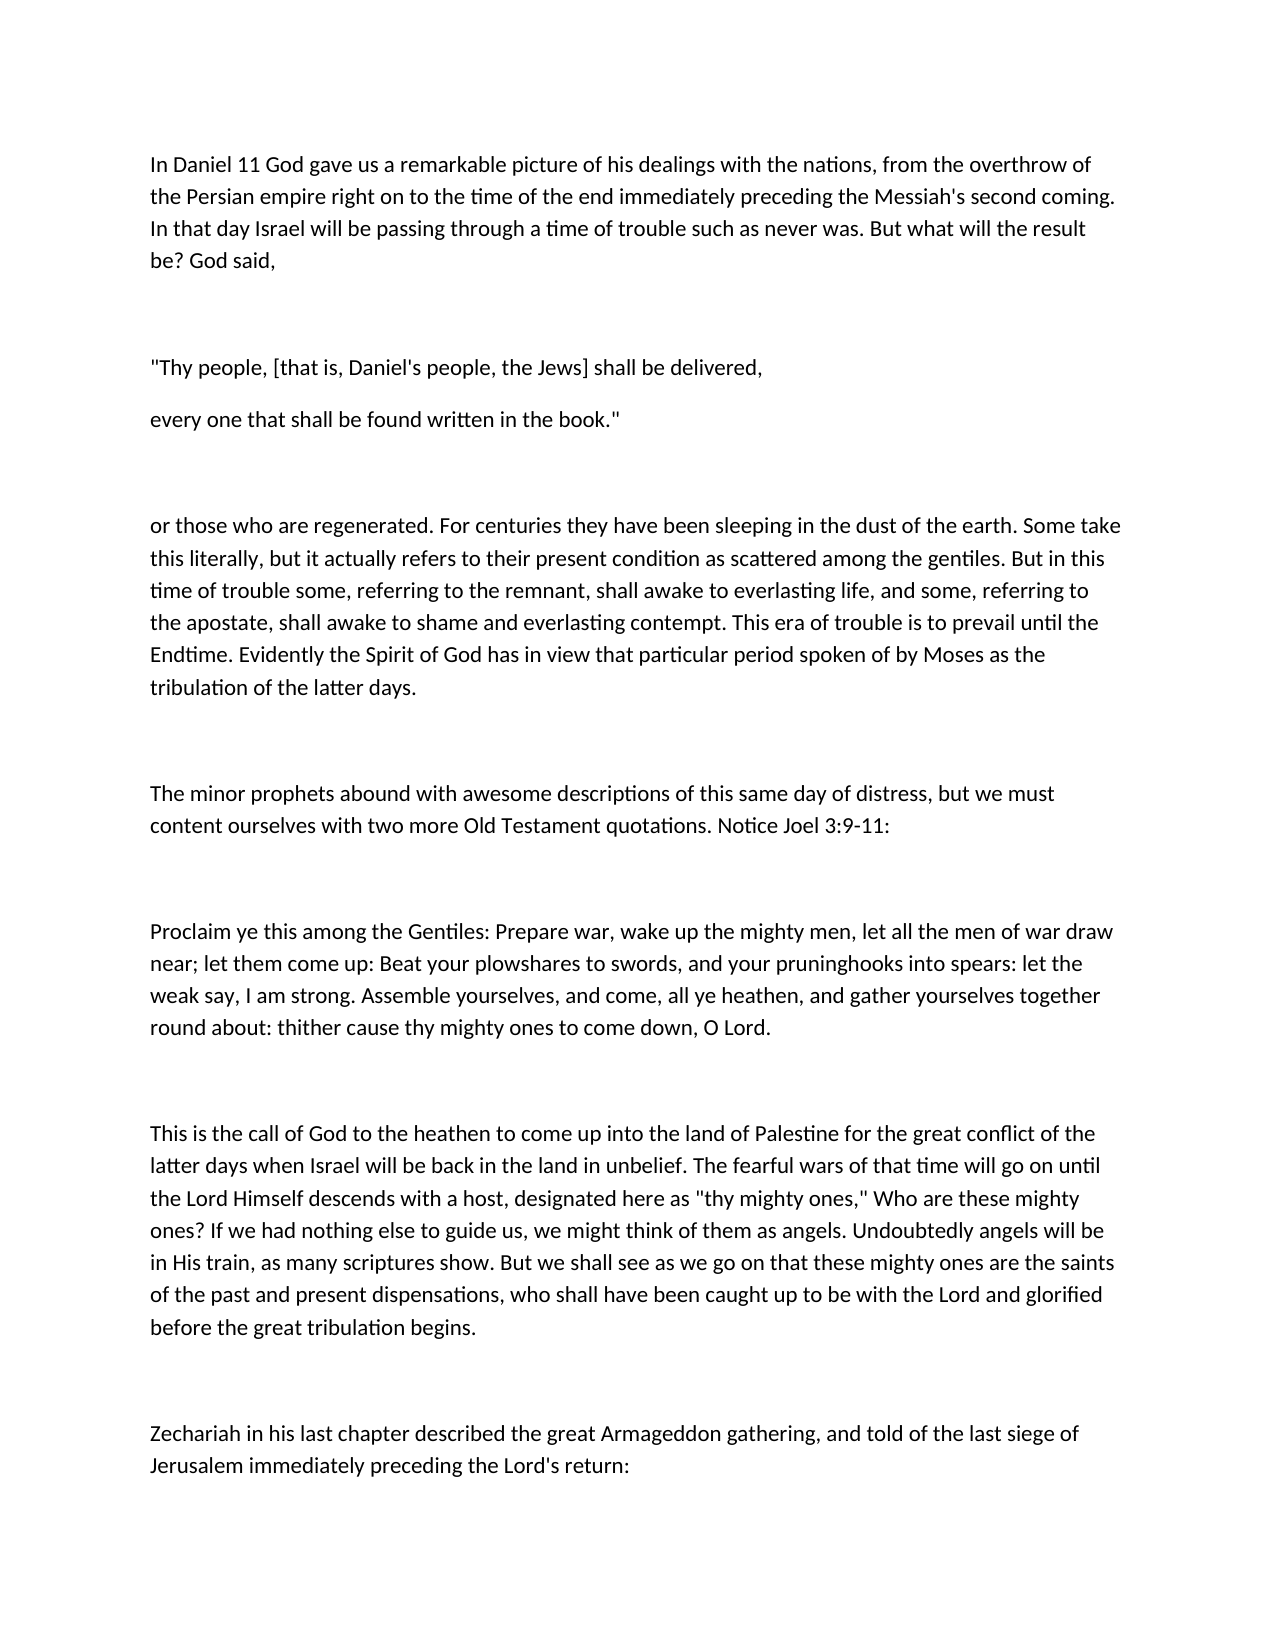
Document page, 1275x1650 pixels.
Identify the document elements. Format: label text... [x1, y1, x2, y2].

text The minor prophets abound with awesome descriptions of this same day of distress, but we must content ourselves with two more Old Testament quotations. Notice Joel 3:9-11: [150, 779, 1125, 839]
text This is the call of God to the heathen to come up into the land of Palestine for the great conflict of the latter days when Israel will be back in the land in unbelief. The fearful wars of that time will go on until the Lord Himself descends with a host, designated here as "thy mighty ones," Who are these mighty ones? If we had nothing else to guide us, we might think of them as angels. Undoubtedly angels will be in His train, as many scriptures show. But we shall see as we go on that these mighty ones are the saints of the past and present dispensations, who shall have been caught up to be with the Lord and glorified before the great tribulation begins. [150, 1119, 1125, 1341]
text Proclaim ye this among the Gentiles: Prepare war, wake up the mighty men, let all the men of war draw near; let them come up: Beat your plowshares to swords, and your pruninghooks into spears: let the weak say, I am strong. Assemble yourselves, and come, all ye heathen, and gather yourselves together round about: thither cause thy mighty ones to come down, O Lord. [150, 917, 1125, 1041]
text or those who are regenerated. For centuries they have been sleeping in the dust of the earth. Some take this literally, but it actually refers to their present condition as scattered among the gentiles. But in this time of trouble some, referring to the remnant, shall awake to everlasting life, and some, referring to the apostate, shall awake to shame and everlasting contempt. This era of trouble is to prevail until the Endtime. Evidently the Spirit of God has in view that particular period spoken of by Moses as the tribulation of the latter days. [150, 512, 1125, 701]
text every one that shall be found written in the book." [150, 406, 1125, 434]
text "Thy people, [that is, Daniel's people, the Jews] shall be delivered, [150, 353, 1125, 381]
text Zechariah in his last chapter described the great Armageddon gathering, and told of the last siege of Jerusalem immediately preceding the Lord's return: [150, 1419, 1125, 1479]
text In Daniel 11 God gave us a remarkable picture of his dealings with the nations, from the overthrow of the Persian empire right on to the time of the end immediately preceding the Messiah's second coming. In that day Israel will be passing through a time of trouble such as never was. But what will the result be? God said, [150, 150, 1125, 274]
